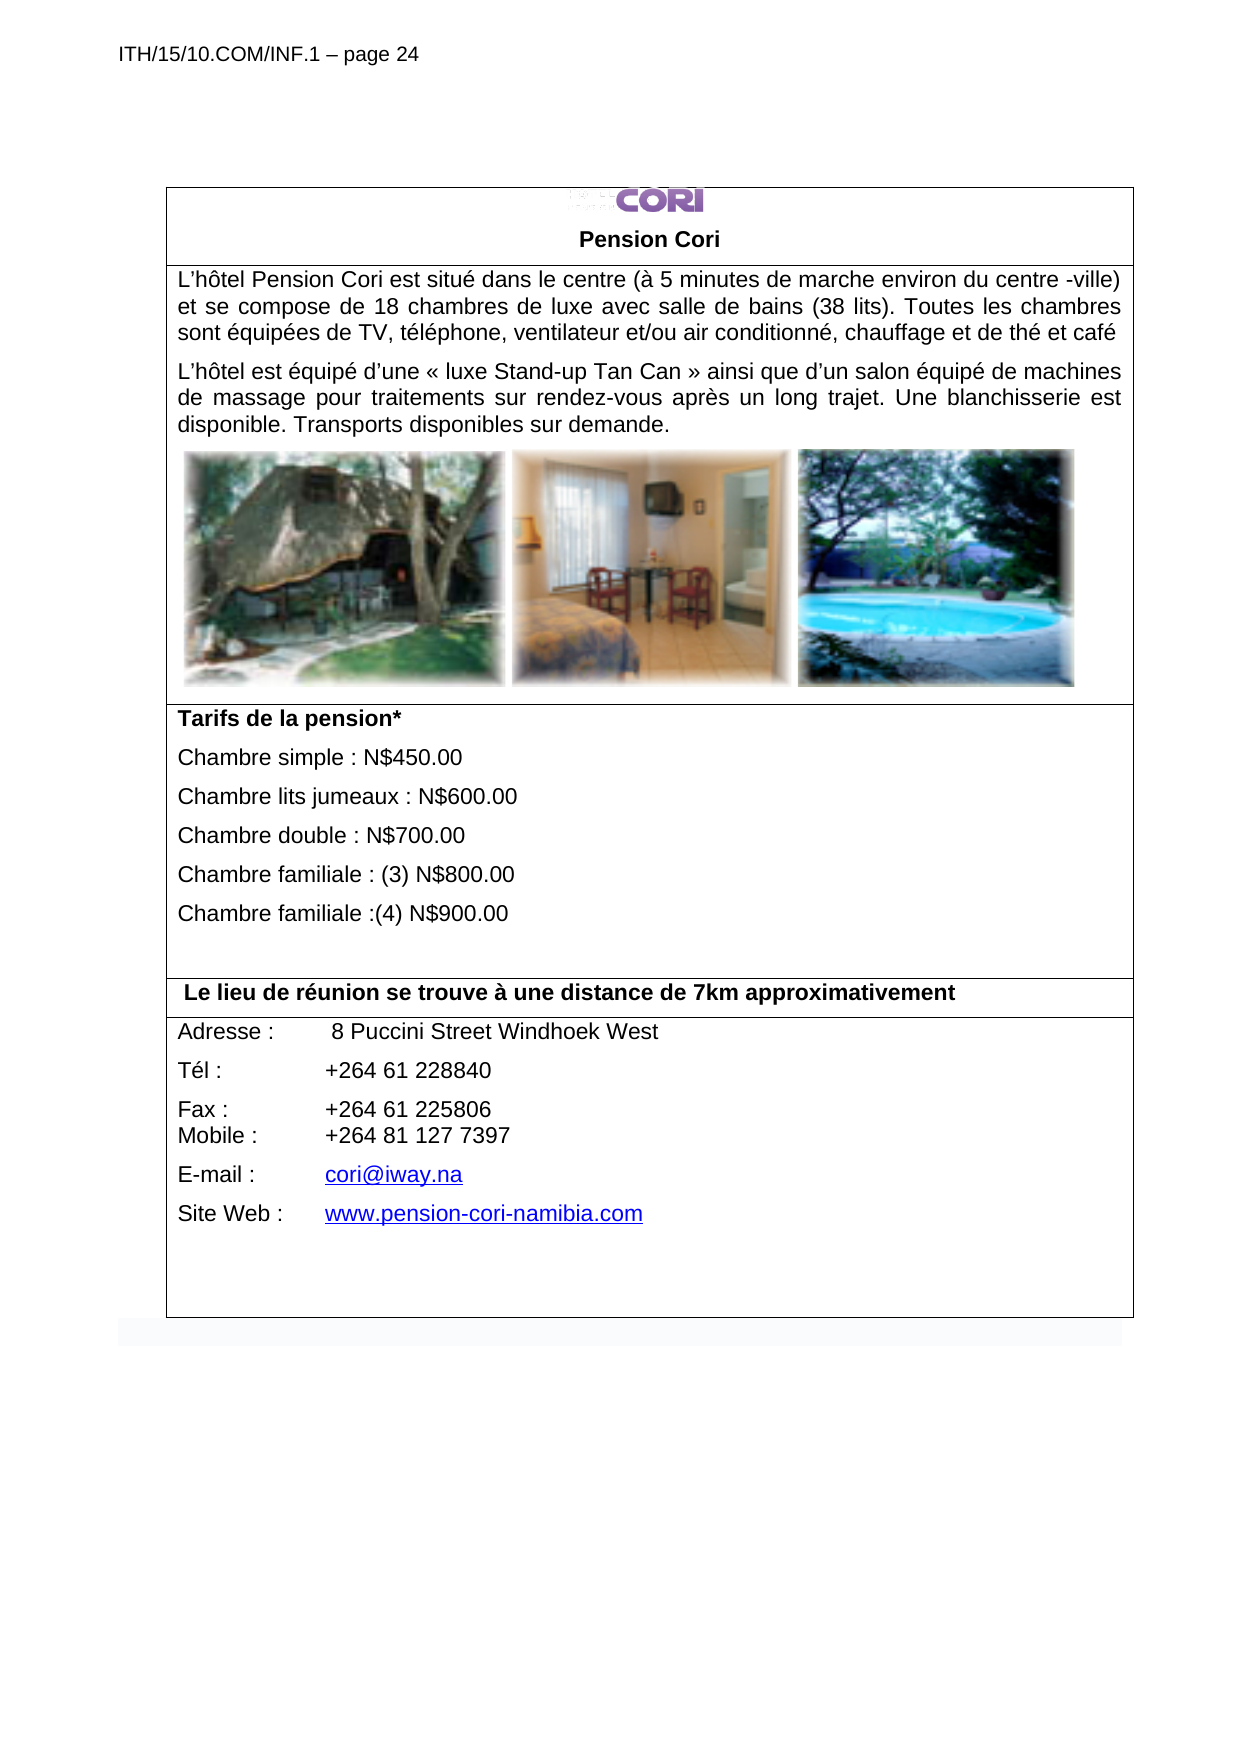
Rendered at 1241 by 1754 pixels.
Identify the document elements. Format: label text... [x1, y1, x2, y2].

table_cell L’hôtel Pension Cori est situé dans le centre (à 5 minutes de marche environ du centre -ville) et se compose de 18 chambres de luxe avec salle de bains (38 lits). Toutes les chambres sont équipées de TV, téléphone, ventilateur et/ou air conditionné, chauffage et de thé et café L’hôtel est équipé d’une « luxe Stand-up Tan Can » ainsi que d’un salon équipé de machines de massage pour traitements sur rendez-vous après un long trajet. Une blanchisserie est disponible. Transports disponibles sur demande. [167, 266, 1133, 704]
picture [566, 187, 734, 212]
picture [797, 449, 1075, 687]
picture [183, 451, 506, 687]
table_cell Adresse : 8 Puccini Street Windhoek West Tél : +264 61 228840 Fax : +264 61 225806 Mobile : +264 81 127 7397 E-mail : cori@iway.na Site Web : www.pension-cori-namibia.com [167, 1018, 1133, 1317]
table_cell Tarifs de la pension* Chambre simple : N$450.00 Chambre lits jumeaux : N$600.00 Chambre double : N$700.00 Chambre familiale : (3) N$800.00 Chambre familiale :(4) N$900.00 [167, 705, 1133, 977]
table_header Pension Cori [167, 188, 1133, 265]
picture [511, 449, 792, 687]
table_cell Le lieu de réunion se trouve à une distance de 7km approximativement [167, 979, 1133, 1017]
